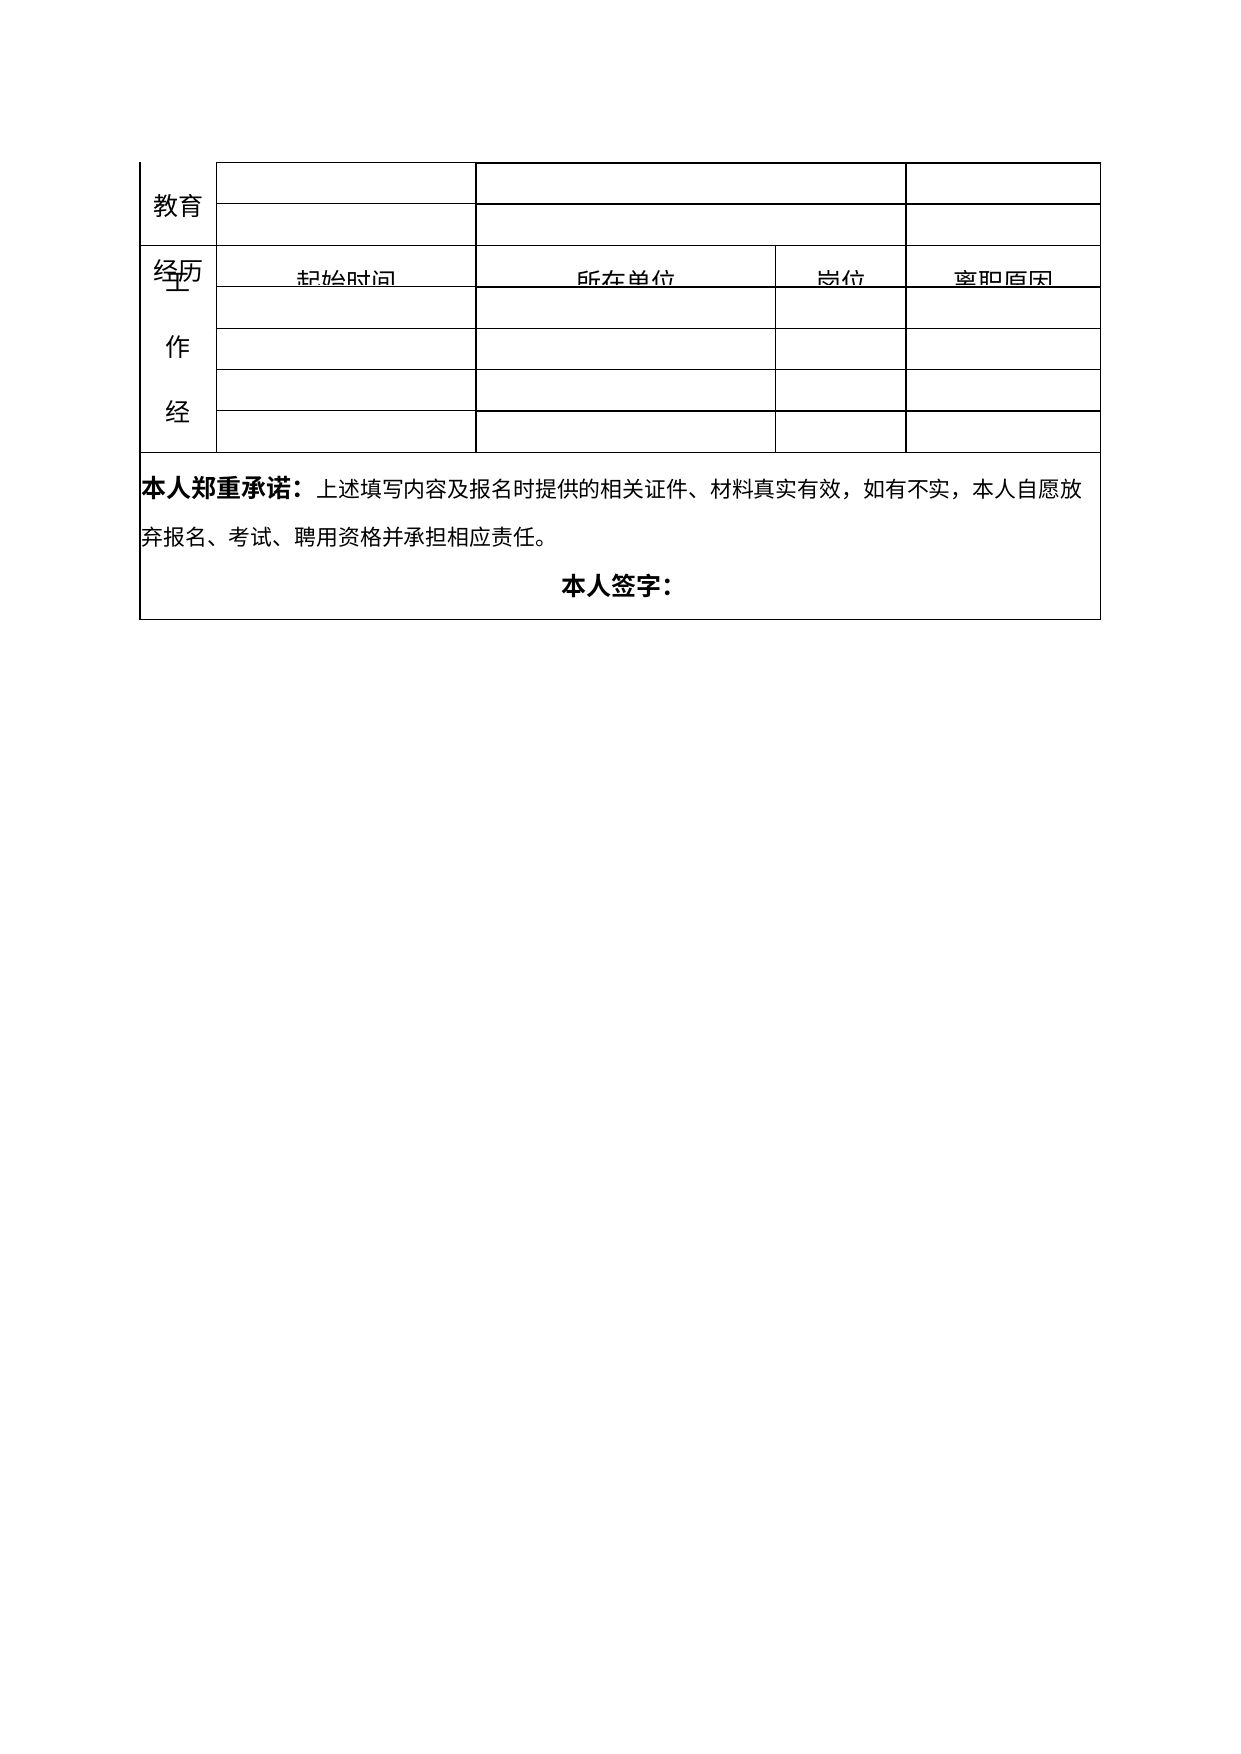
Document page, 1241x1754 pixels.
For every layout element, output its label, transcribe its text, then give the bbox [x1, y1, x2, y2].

table_cell [907, 329, 1100, 369]
table_cell [776, 329, 905, 369]
table_cell [477, 412, 775, 451]
table_cell [217, 329, 475, 369]
table_cell [776, 370, 905, 410]
table_cell [477, 205, 905, 245]
table_cell [907, 412, 1100, 451]
table_cell [907, 288, 1100, 327]
table_cell 起始时间 [217, 246, 475, 286]
table_cell [477, 329, 775, 369]
table_cell 教育 经历 [141, 162, 216, 245]
table_cell 离职原因 [907, 246, 1100, 286]
table_cell [217, 204, 475, 245]
table_cell 本人郑重承诺：上述填写内容及报名时提供的相关证件、材料真实有效，如有不实，本人自愿放弃报名、考试、聘用资格并承担相应责任。 本人签字： [141, 453, 1100, 619]
table_cell [776, 412, 905, 451]
table_cell [477, 164, 905, 203]
table_cell [907, 164, 1100, 203]
table_cell [776, 288, 905, 327]
table_cell [217, 370, 475, 410]
table_cell 工 作 经 历 [141, 246, 216, 451]
table_cell [477, 288, 775, 327]
table_cell [217, 287, 475, 327]
table_cell 所在单位 [477, 246, 775, 286]
table_cell [217, 163, 475, 203]
table_cell [477, 370, 775, 410]
table_cell [907, 370, 1100, 410]
table_cell 岗位 [776, 246, 905, 286]
table_cell [217, 411, 475, 451]
table_cell [907, 205, 1100, 245]
